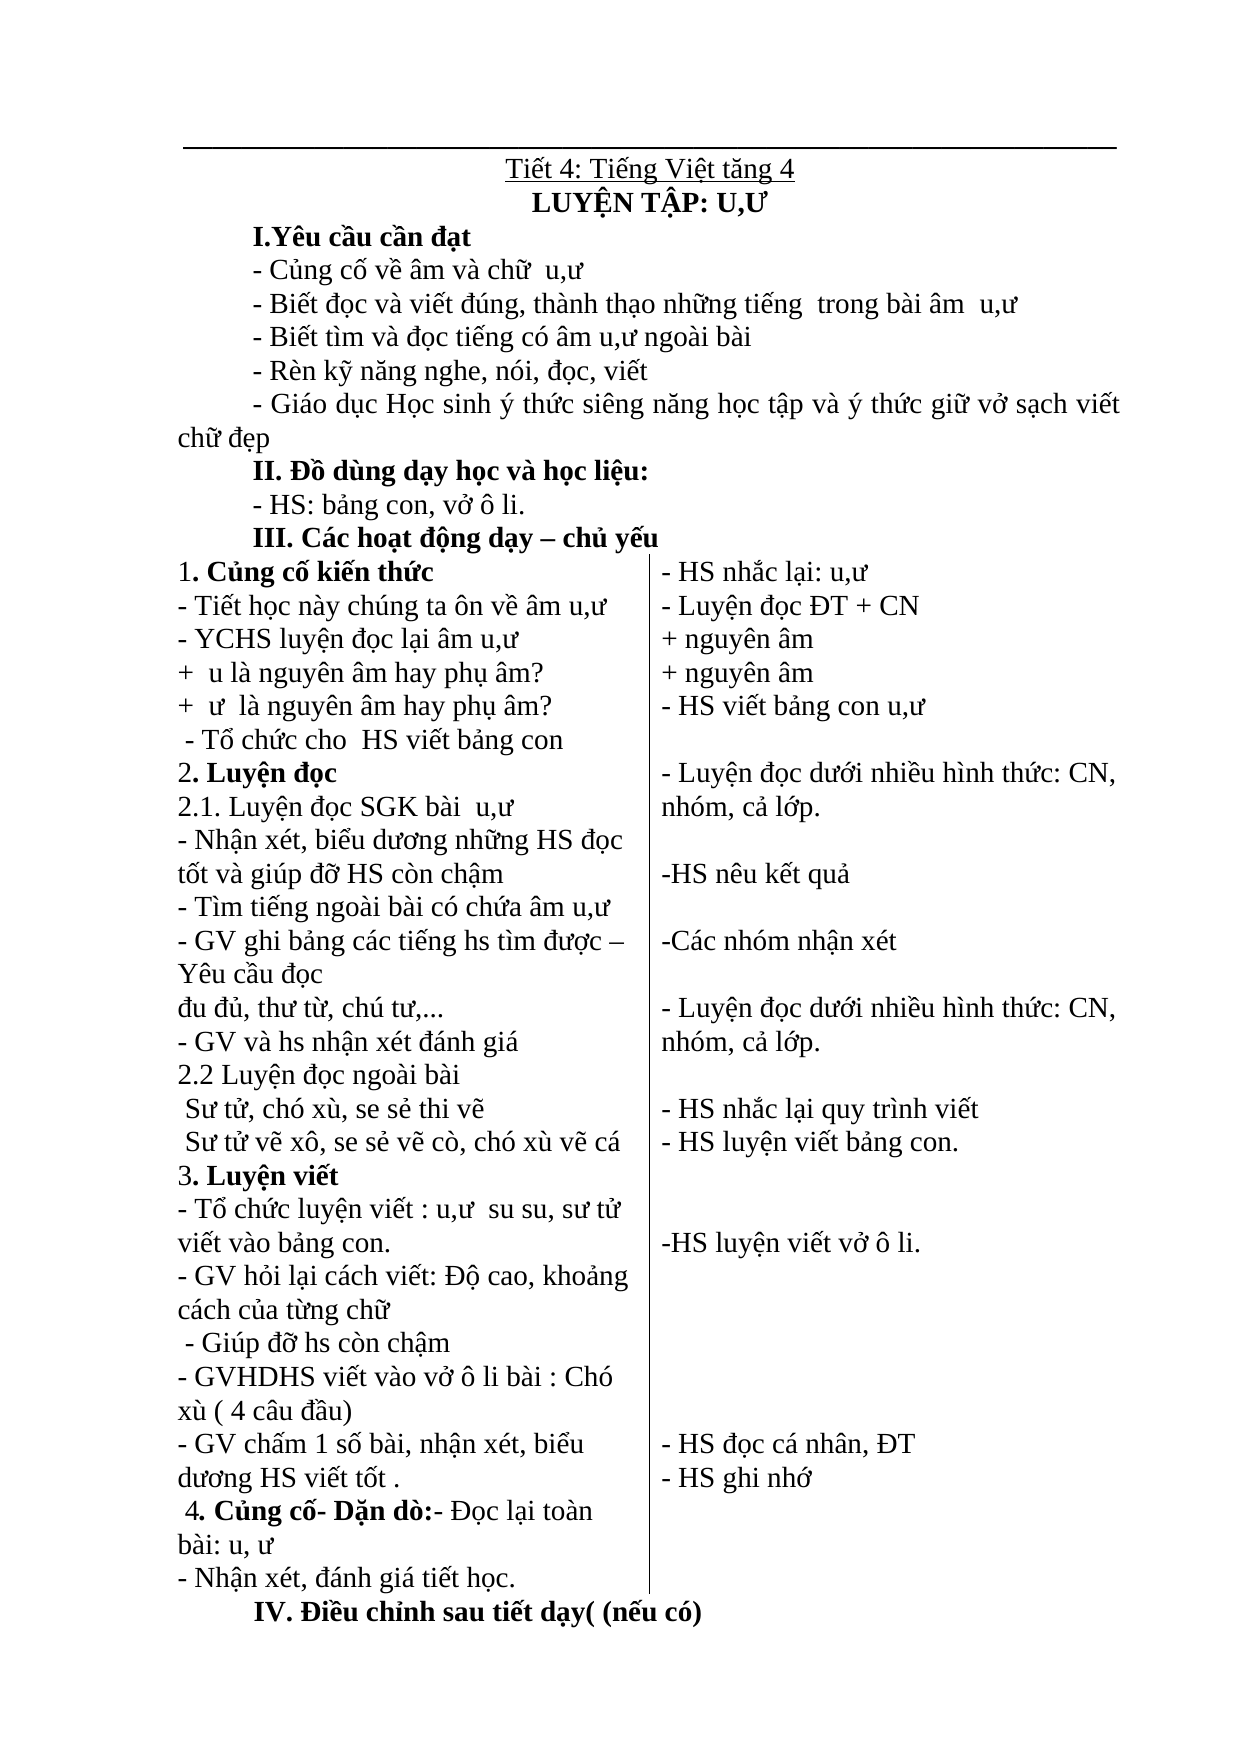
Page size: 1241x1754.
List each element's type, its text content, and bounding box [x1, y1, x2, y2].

text - HS: bảng con, vở ô li. [177, 487, 1122, 521]
text LUYỆN TẬP: U,Ư [177, 185, 1122, 219]
text II. Đồ dùng dạy học và học liệu: [177, 453, 1122, 487]
text - Rèn kỹ năng nghe, nói, đọc, viết [177, 353, 1122, 386]
text Tiết 4: Tiếng Việt tăng 4 [177, 152, 1122, 185]
text - Củng cố về âm và chữ u,ư [177, 252, 1122, 286]
text - Biết đọc và viết đúng, thành thạo những tiếng trong bài âm u,ư [177, 286, 1122, 319]
text IV. Điều chỉnh sau tiết dạy( (nếu có) [177, 1594, 1122, 1627]
table_header - HS nhắc lại: u,ư - Luyện đọc ĐT + CN + nguyên âm + nguyên âm - HS viết bảng con u,ư - Luyện đọc dưới nhiều hình thức: CN, nhóm, cả lớp. -HS nêu kết quả -Các nhóm nhận xét - Luyện đọc dưới nhiều hình thức: CN, nhóm, cả lớp. - HS nhắc lại quy trình viết - HS luyện viết bảng con. -HS luyện viết vở ô li. - HS đọc cá nhân, ĐT - HS ghi nhớ [650, 554, 1133, 1594]
text - Giáo dục Học sinh ý thức siêng năng học tập và ý thức giữ vở sạch viết chữ đẹp [177, 386, 1122, 453]
text - Biết tìm và đọc tiếng có âm u,ư ngoài bài [177, 319, 1122, 353]
text III. Các hoạt động dạy – chủ yếu [177, 521, 1122, 554]
text ________________________________________________________________ [177, 118, 1122, 152]
text I.Yêu cầu cần đạt [177, 219, 1122, 252]
table_header 1. Củng cố kiến thức - Tiết học này chúng ta ôn về âm u,ư - YCHS luyện đọc lại âm u,ư + u là nguyên âm hay phụ âm? + ư là nguyên âm hay phụ âm? - Tổ chức cho HS viết bảng con 2. Luyện đọc 2.1. Luyện đọc SGK bài u,ư - Nhận xét, biểu dương những HS đọc tốt và giúp đỡ HS còn chậm - Tìm tiếng ngoài bài có chứa âm u,ư - GV ghi bảng các tiếng hs tìm được – Yêu cầu đọc đu đủ, thư từ, chú tư,... - GV và hs nhận xét đánh giá 2.2 Luyện đọc ngoài bài Sư tử, chó xù, se sẻ thi vẽ Sư tử vẽ xô, se sẻ vẽ cò, chó xù vẽ cá 3. Luyện viết - Tổ chức luyện viết : u,ư su su, sư tử viết vào bảng con. - GV hỏi lại cách viết: Độ cao, khoảng cách của từng chữ - Giúp đỡ hs còn chậm - GVHDHS viết vào vở ô li bài : Chó xù ( 4 câu đầu) - GV chấm 1 số bài, nhận xét, biểu dương HS viết tốt . 4. Củng cố- Dặn dò:- Đọc lại toàn bài: u, ư - Nhận xét, đánh giá tiết học. [166, 554, 649, 1594]
